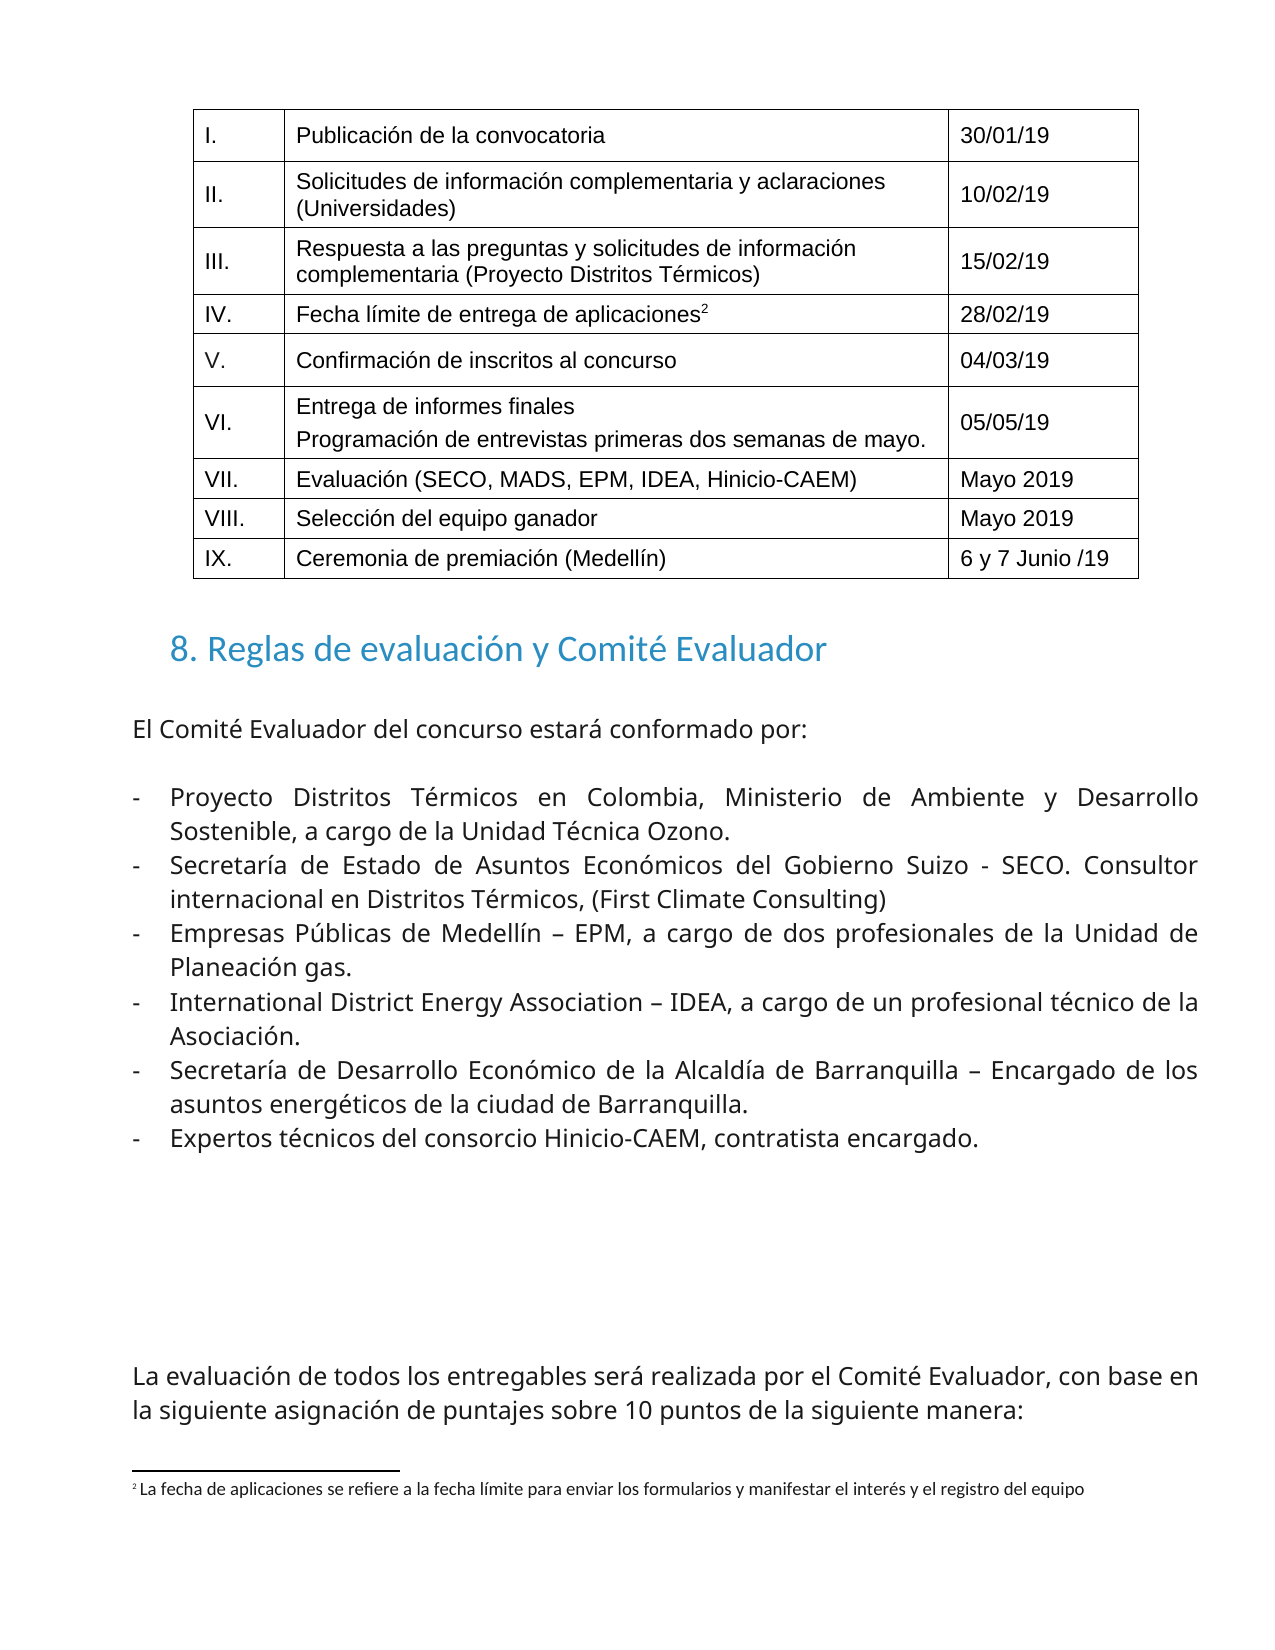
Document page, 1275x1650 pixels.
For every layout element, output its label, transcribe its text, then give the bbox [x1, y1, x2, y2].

list International District Energy Association – IDEA, a cargo de un profesional técnico de la Asociación. [132, 984, 1200, 1052]
table_cell II. [194, 162, 284, 227]
text El Comité Evaluador del concurso estará conformado por: [132, 712, 1200, 746]
table_cell III. [194, 228, 284, 293]
table_cell Entrega de informes finales Programación de entrevistas primeras dos semanas de mayo. [285, 387, 948, 458]
table_cell Ceremonia de premiación (Medellín) [285, 539, 948, 578]
table_cell IV. [194, 295, 284, 333]
list Secretaría de Desarrollo Económico de la Alcaldía de Barranquilla – Encargado de los asuntos energéticos de la ciudad de Barranquilla. [132, 1052, 1200, 1120]
table_cell Mayo 2019 [949, 499, 1138, 538]
list Empresas Públicas de Medellín – EPM, a cargo de dos profesionales de la Unidad de Planeación gas. [132, 916, 1200, 984]
table_cell Publicación de la convocatoria [285, 110, 948, 161]
table_cell VI. [194, 387, 284, 458]
table_cell 05/05/19 [949, 387, 1138, 458]
text La evaluación de todos los entregables será realizada por el Comité Evaluador, con base en la siguiente asignación de puntajes sobre 10 puntos de la siguiente manera: [132, 1359, 1200, 1427]
table_cell Solicitudes de información complementaria y aclaraciones (Universidades) [285, 162, 948, 227]
table_cell Mayo 2019 [949, 459, 1138, 498]
table_cell Confirmación de inscritos al concurso [285, 334, 948, 386]
subtitle Reglas de evaluación y Comité Evaluador [169, 632, 1200, 669]
list Secretaría de Estado de Asuntos Económicos del Gobierno Suizo - SECO. Consultor internacional en Distritos Térmicos, (First Climate Consulting) [132, 848, 1200, 916]
table_cell 15/02/19 [949, 228, 1138, 293]
table_cell I. [194, 110, 284, 161]
table_cell 28/02/19 [949, 295, 1138, 333]
table_cell IX. [194, 539, 284, 578]
table_cell 10/02/19 [949, 162, 1138, 227]
table_cell 04/03/19 [949, 334, 1138, 386]
list Expertos técnicos del consorcio Hinicio-CAEM, contratista encargado. [132, 1120, 1200, 1154]
table_cell Selección del equipo ganador [285, 499, 948, 538]
table_cell Respuesta a las preguntas y solicitudes de información complementaria (Proyecto Distritos Térmicos) [285, 228, 948, 293]
table_cell Evaluación (SECO, MADS, EPM, IDEA, Hinicio-CAEM) [285, 459, 948, 498]
table_cell Fecha límite de entrega de aplicaciones [285, 295, 948, 333]
table_cell VIII. [194, 499, 284, 538]
table_cell 6 y 7 Junio /19 [949, 539, 1138, 578]
table_cell V. [194, 334, 284, 386]
table_cell VII. [194, 459, 284, 498]
list Proyecto Distritos Térmicos en Colombia, Ministerio de Ambiente y Desarrollo Sostenible, a cargo de la Unidad Técnica Ozono. [132, 780, 1200, 848]
table_cell 30/01/19 [949, 110, 1138, 161]
